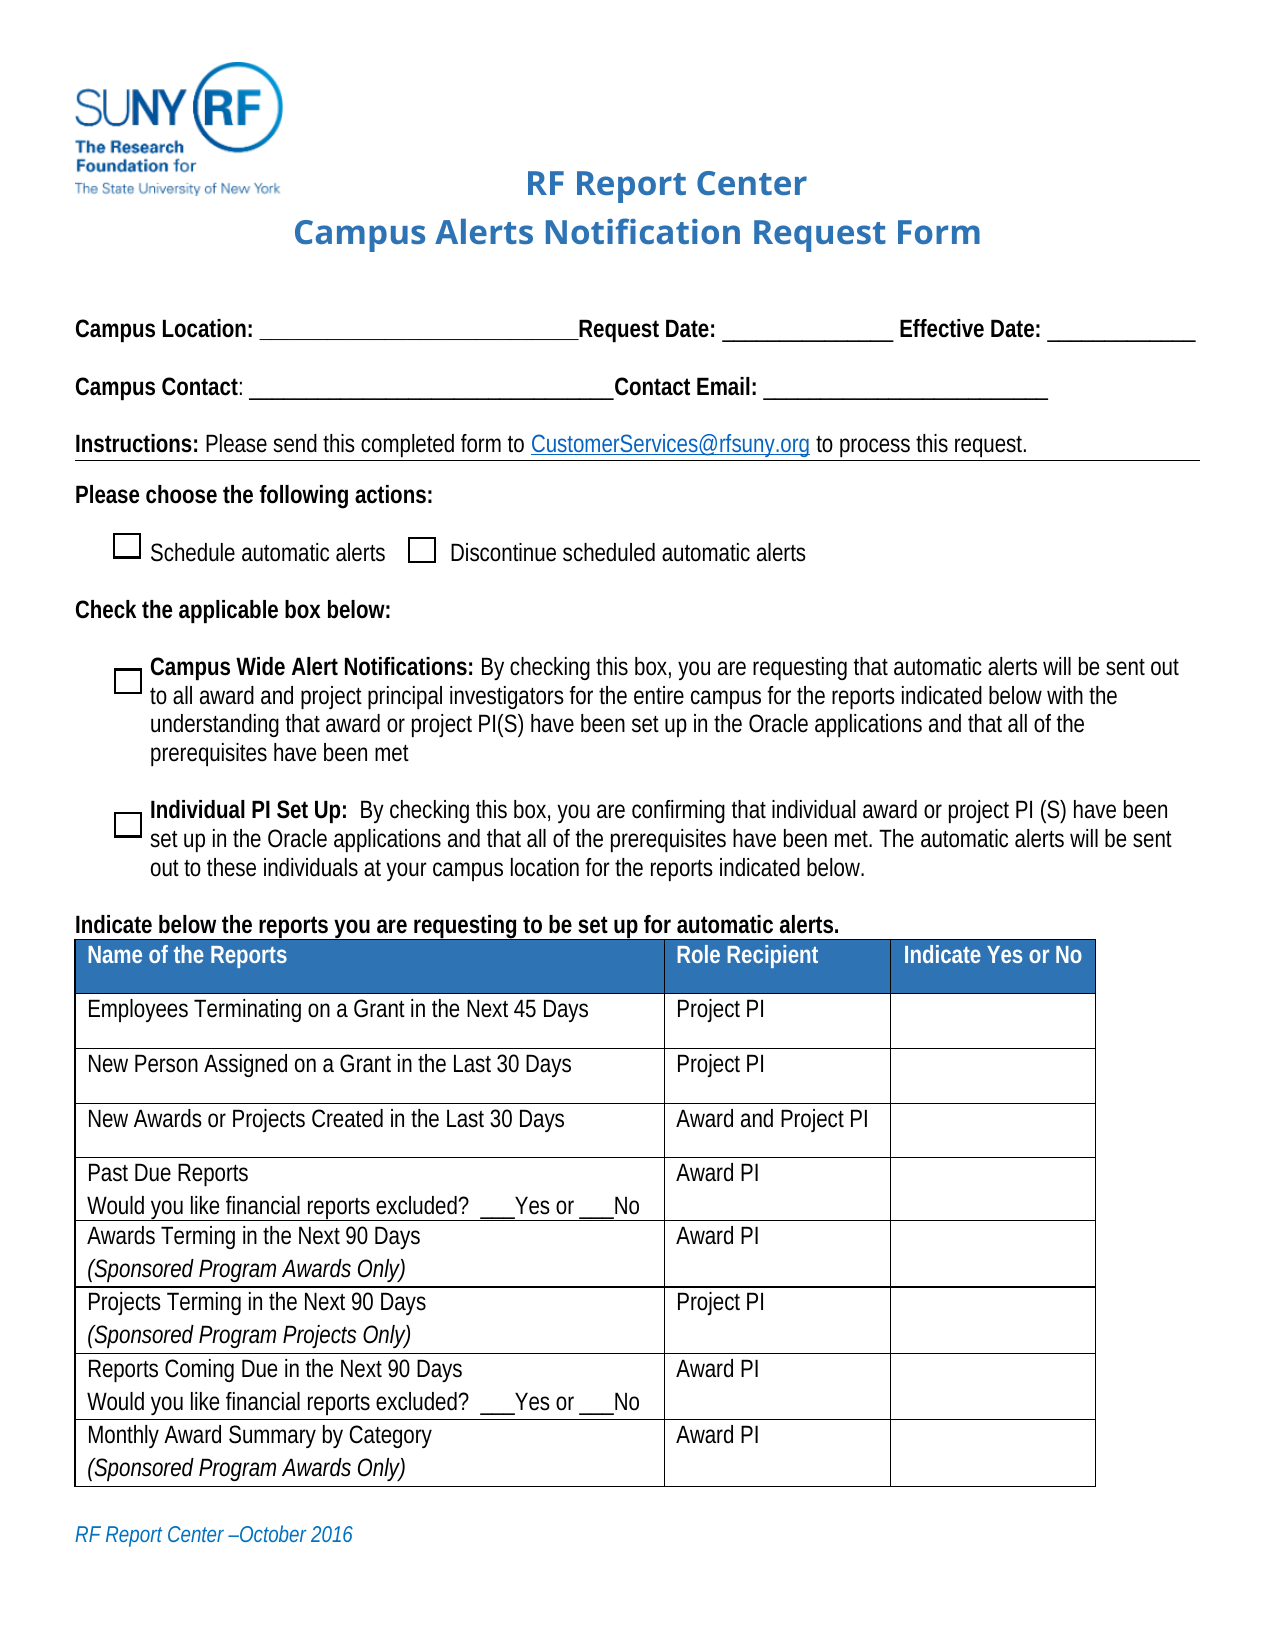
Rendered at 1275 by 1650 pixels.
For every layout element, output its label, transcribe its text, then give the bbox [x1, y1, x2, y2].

table_cell Award PI [665, 1158, 890, 1220]
table_header Indicate Yes or No [891, 940, 1095, 993]
table_header Role Recipient [665, 940, 890, 993]
table_cell Award PI [665, 1354, 890, 1419]
text Instructions: Please send this completed form to CustomerServices@rfsuny.org to process this request. [75, 429, 1200, 460]
table_cell Project PI [665, 1288, 890, 1353]
table_cell Award PI [665, 1420, 890, 1486]
table_cell [891, 1158, 1095, 1220]
table_cell [891, 1288, 1095, 1353]
text Please choose the following actions: [75, 480, 1200, 509]
table_cell Award and Project PI [665, 1104, 890, 1157]
table_cell [891, 1049, 1095, 1102]
table_cell Awards Terming in the Next 90 Days (Sponsored Program Awards Only) [76, 1221, 664, 1286]
table_cell [891, 994, 1095, 1048]
table_cell New Awards or Projects Created in the Last 30 Days [76, 1104, 664, 1157]
text Individual PI Set Up: By checking this box, you are confirming that individual award or project PI (S) have been set up in the Oracle applications and that all of the prerequisites have been met. The automatic alerts will be sent out to these individuals at your campus location for the reports indicated below. [150, 795, 1200, 881]
table_cell Reports Coming Due in the Next 90 Days Would you like financial reports excluded? ___Yes or ___No [76, 1354, 664, 1419]
table_cell Project PI [665, 994, 890, 1048]
text Campus Location: ____________________________Request Date: _______________ Effective Date: _____________ [75, 314, 1200, 343]
table_cell New Person Assigned on a Grant in the Last 30 Days [76, 1049, 664, 1102]
table_cell Projects Terming in the Next 90 Days (Sponsored Program Projects Only) [76, 1288, 664, 1353]
table_cell Monthly Award Summary by Category (Sponsored Program Awards Only) [76, 1420, 664, 1486]
table_cell [891, 1221, 1095, 1286]
table_cell [891, 1104, 1095, 1157]
table_cell Past Due Reports Would you like financial reports excluded? ___Yes or ___No [76, 1158, 664, 1220]
table_cell [891, 1354, 1095, 1419]
text Campus Wide Alert Notifications: By checking this box, you are requesting that automatic alerts will be sent out to all award and project principal investigators for the entire campus for the reports indicated below with the understanding that award or project PI(S) have been set up in the Oracle applications and that all of the prerequisites have been met [150, 652, 1200, 767]
table_cell Employees Terminating on a Grant in the Next 45 Days [76, 994, 664, 1048]
text Campus Contact: ________________________________Contact Email: _________________________ [75, 372, 1200, 400]
table_header Name of the Reports [76, 940, 664, 993]
table_cell [891, 1420, 1095, 1486]
list Schedule automatic alerts Discontinue scheduled automatic alerts [150, 537, 1200, 566]
picture [247, 62, 283, 101]
text Check the applicable box below: [75, 595, 1200, 623]
table_cell Award PI [665, 1221, 890, 1286]
text Indicate below the reports you are requesting to be set up for automatic alerts. [75, 910, 1200, 938]
picture [75, 62, 283, 196]
table_cell Project PI [665, 1049, 890, 1102]
